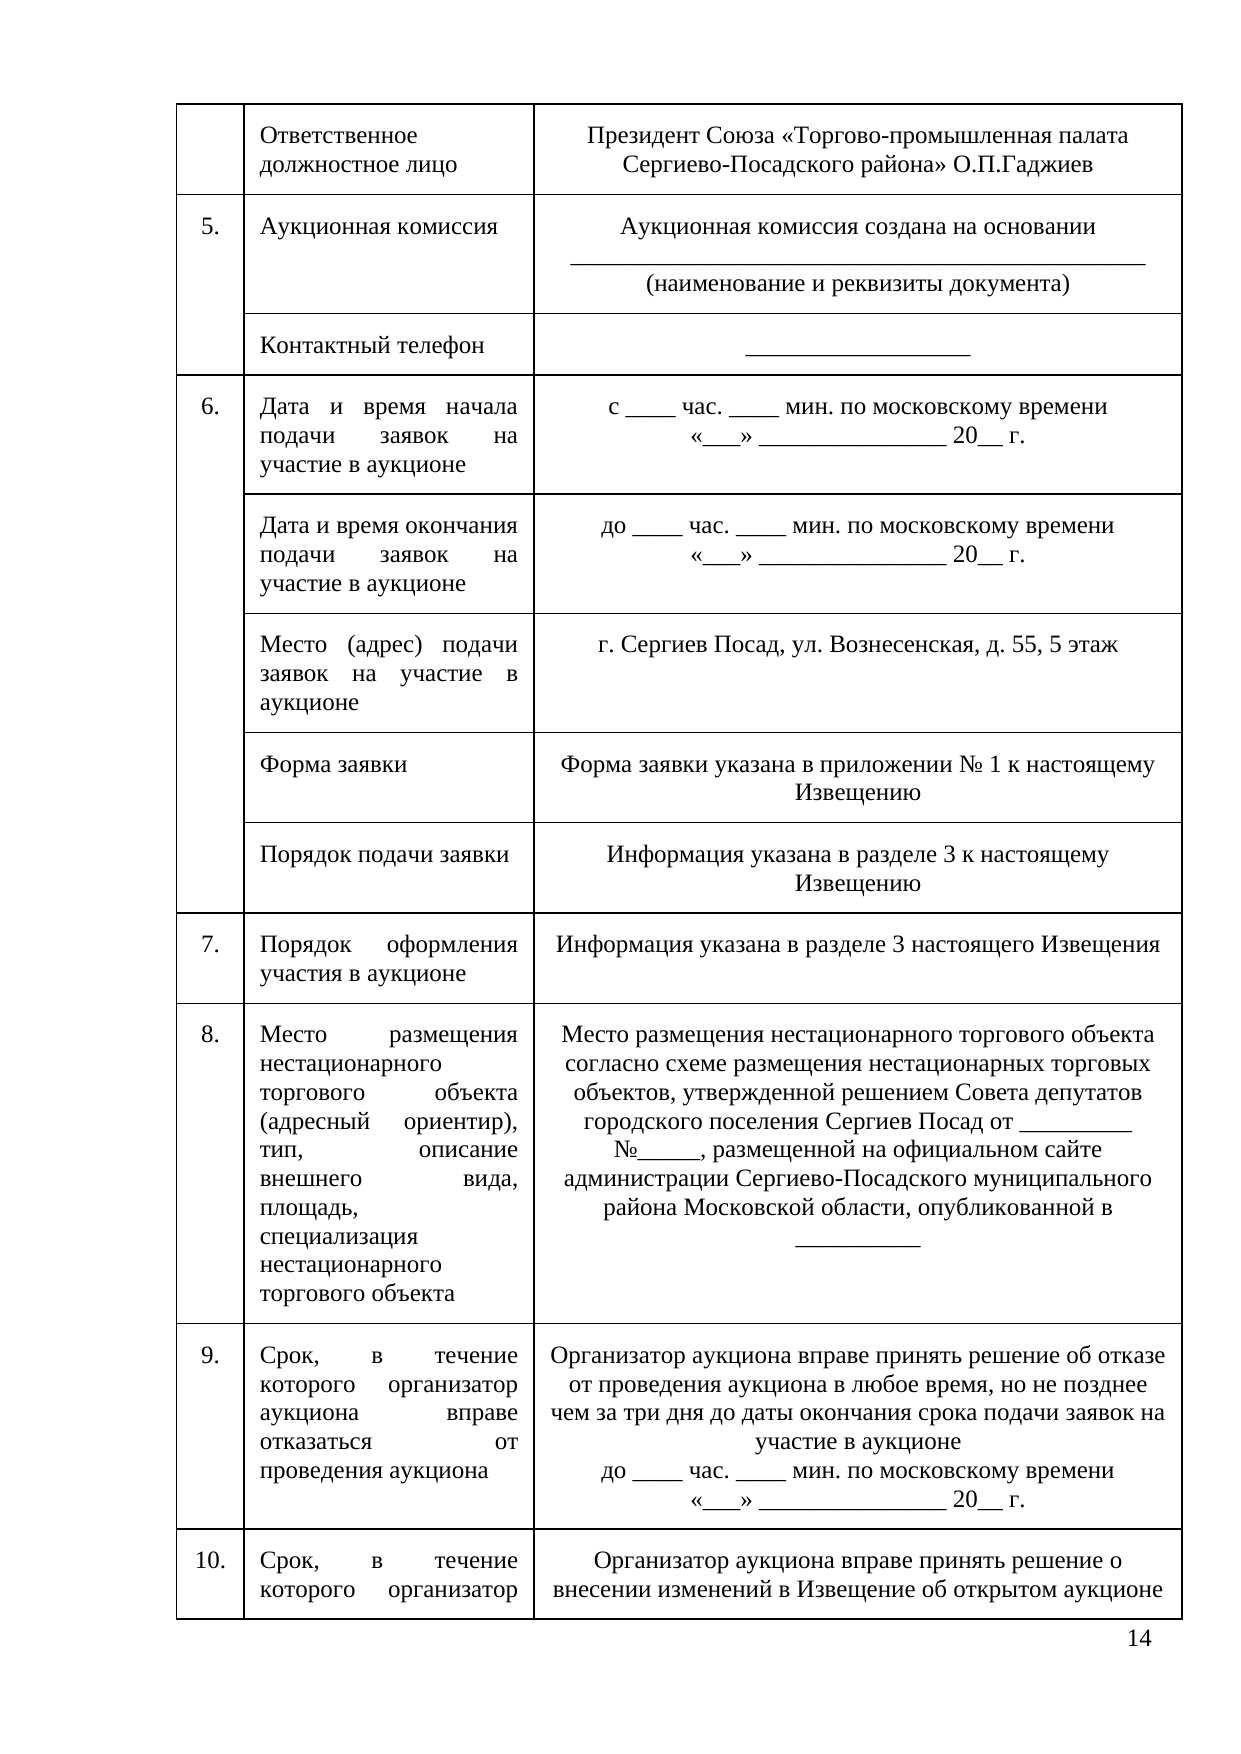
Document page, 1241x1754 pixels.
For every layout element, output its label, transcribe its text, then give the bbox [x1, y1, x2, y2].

table_cell Информация указана в разделе 3 настоящего Извещения [535, 914, 1181, 1002]
table_cell Аукционная комиссия [245, 195, 533, 313]
table_cell Форма заявки [245, 733, 533, 822]
table_cell 8. [177, 1004, 243, 1323]
table_cell Ответственное должностное лицо [245, 105, 533, 194]
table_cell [245, 1530, 533, 1618]
table_cell Организатор аукциона вправе принять решение об отказе от проведения аукциона в любое время, но не позднее чем за три дня до даты окончания срока подачи заявок на участие в аукционе до ____ час. ____ мин. по московскому времени «___» _______________ 20__ г. [535, 1324, 1181, 1528]
table_cell Дата и время начала подачи заявок на участие в аукционе [245, 376, 533, 493]
table_cell Место размещения нестационарного торгового объекта (адресный ориентир), тип, описание внешнего вида, площадь, специализация нестационарного торгового объекта [245, 1004, 533, 1323]
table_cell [535, 1530, 1181, 1618]
table_cell Президент Союза «Торгово-промышленная палата Сергиево-Посадского района» О.П.Гаджиев [535, 105, 1181, 194]
table_cell Аукционная комиссия создана на основании ______________________________________________ (наименование и реквизиты документа) [535, 195, 1181, 313]
table_cell Дата и время окончания подачи заявок на участие в аукционе [245, 495, 533, 612]
table_cell 7. [177, 914, 243, 1002]
table_cell Место размещения нестационарного торгового объекта согласно схеме размещения нестационарных торговых объектов, утвержденной решением Совета депутатов городского поселения Сергиев Посад от _________ №_____, размещенной на официальном сайте администрации Сергиево-Посадского муниципального района Московской области, опубликованной в __________ [535, 1004, 1181, 1323]
table_cell 5. [177, 195, 243, 374]
table_cell Место (адрес) подачи заявок на участие в аукционе [245, 614, 533, 731]
table_cell Срок, в течение которого организатор аукциона вправе отказаться от проведения аукциона [245, 1324, 533, 1528]
table_cell Порядок оформления участия в аукционе [245, 914, 533, 1002]
table_cell г. Сергиев Посад, ул. Вознесенская, д. 55, 5 этаж [535, 614, 1181, 731]
table_cell Форма заявки указана в приложении № 1 к настоящему Извещению [535, 733, 1181, 822]
table_cell Порядок подачи заявки [245, 823, 533, 912]
table_cell Контактный телефон [245, 314, 533, 374]
table_cell __________________ [535, 314, 1181, 374]
table_cell 9. [177, 1324, 243, 1528]
table_cell 10. [177, 1530, 243, 1618]
table_cell с ____ час. ____ мин. по московскому времени «___» _______________ 20__ г. [535, 376, 1181, 493]
table_cell 6. [177, 376, 243, 912]
table_cell Информация указана в разделе 3 к настоящему Извещению [535, 823, 1181, 912]
table_cell до ____ час. ____ мин. по московскому времени «___» _______________ 20__ г. [535, 495, 1181, 612]
